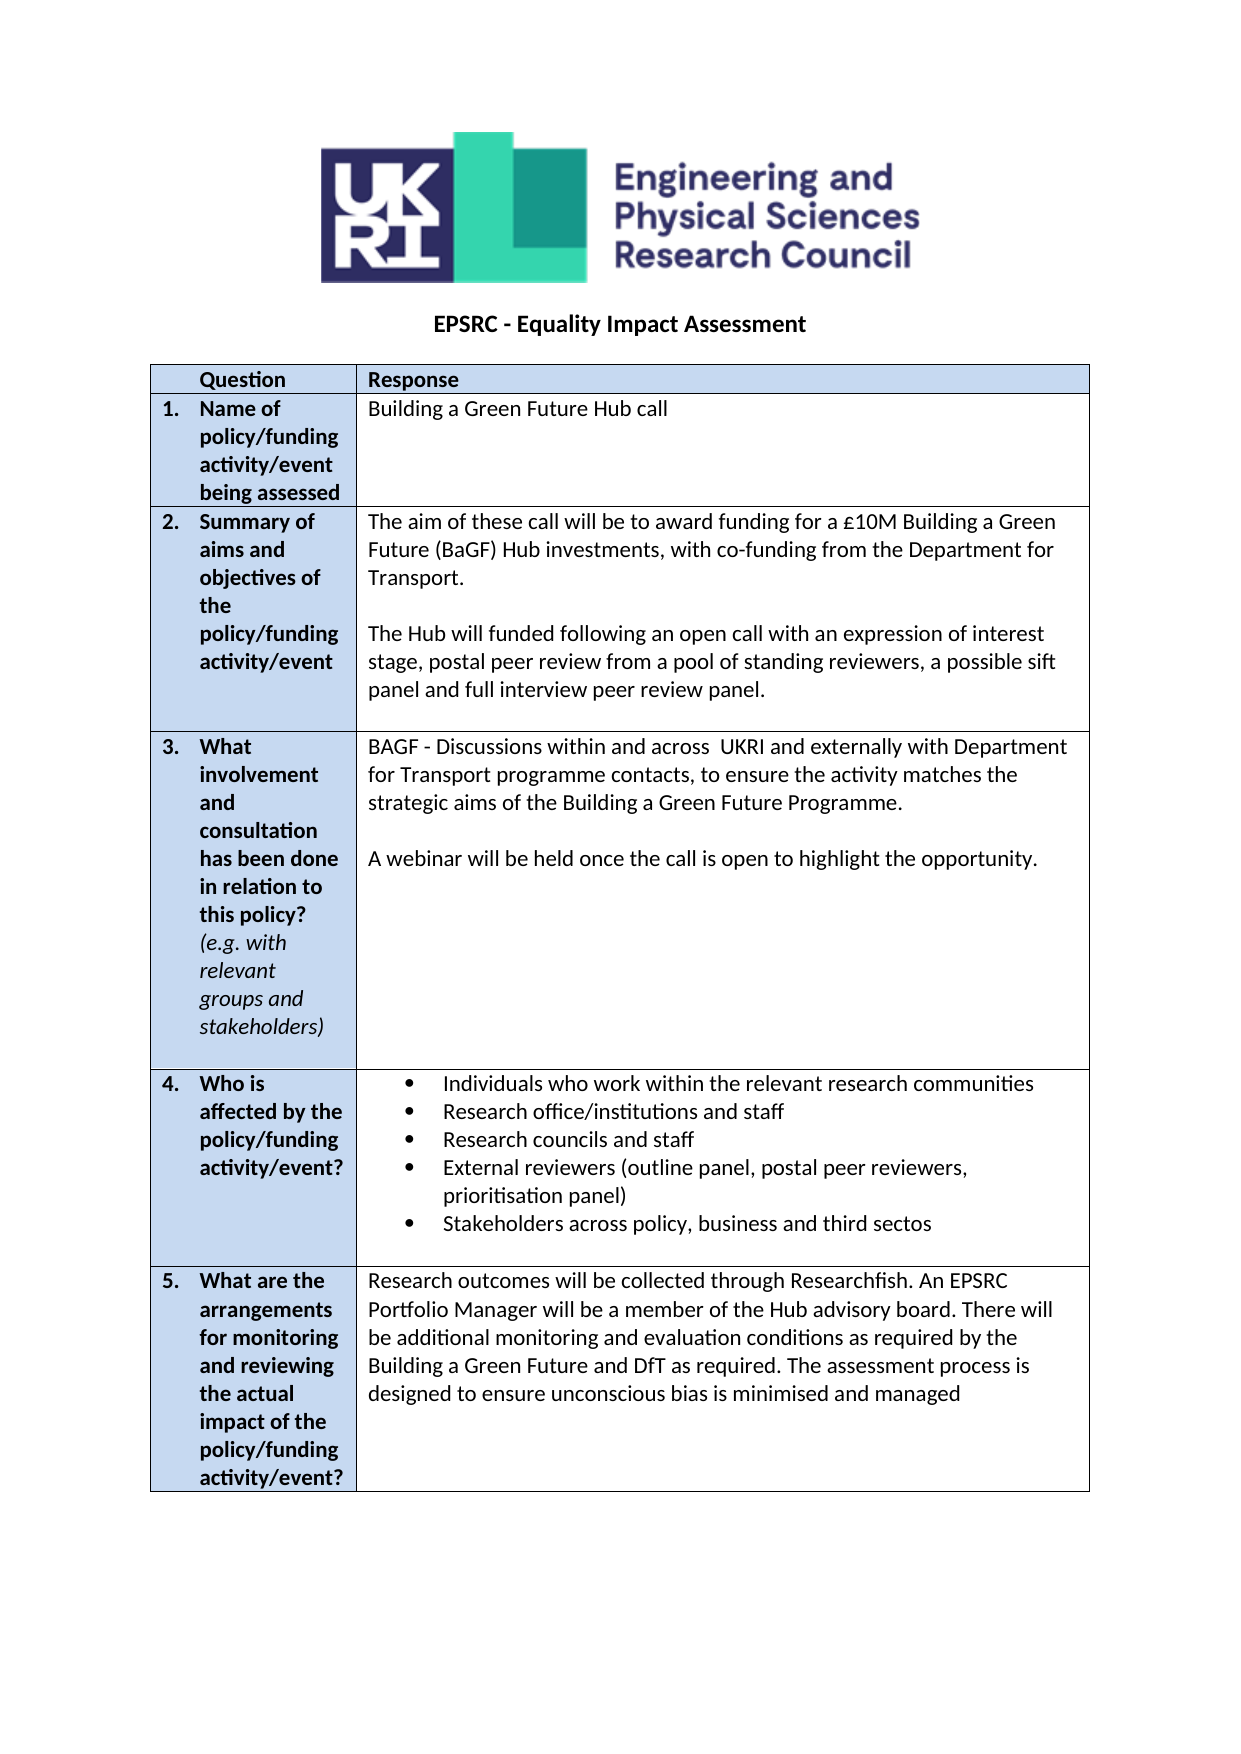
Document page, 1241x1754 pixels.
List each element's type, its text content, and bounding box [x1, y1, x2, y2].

table_cell Summary of aims and objectives of the policy/funding activity/event [151, 507, 356, 731]
table_cell Who is affected by the policy/funding activity/event? [151, 1070, 356, 1266]
table_cell BAGF - Discussions within and across UKRI and externally with Department for Transport programme contacts, to ensure the activity matches the strategic aims of the Building a Green Future Programme. A webinar will be held once the call is open to highlight the opportunity. [357, 732, 1089, 1068]
table_cell Name of policy/funding activity/event being assessed [151, 394, 356, 506]
table_cell Individuals who work within the relevant research communities Research office/institutions and staff Research councils and staff External reviewers (outline panel, postal peer reviewers, prioritisation panel) Stakeholders across policy, business and third sectos [357, 1070, 1089, 1266]
table_cell What involvement and consultation has been done in relation to this policy? (e.g. with relevant groups and stakeholders) [151, 732, 356, 1068]
table_header Response [357, 365, 1089, 393]
picture [321, 132, 920, 283]
table_cell Research outcomes will be collected through Researchfish. An EPSRC Portfolio Manager will be a member of the Hub advisory board. There will be additional monitoring and evaluation conditions as required by the Building a Green Future and DfT as required. The assessment process is designed to ensure unconscious bias is minimised and managed [357, 1267, 1089, 1491]
table_cell Building a Green Future Hub call [357, 394, 1089, 506]
table_cell What are the arrangements for monitoring and reviewing the actual impact of the policy/funding activity/event? [151, 1267, 356, 1491]
text EPSRC - Equality Impact Assessment [150, 308, 1090, 338]
table_cell The aim of these call will be to award funding for a £10M Building a Green Future (BaGF) Hub investments, with co-funding from the Department for Transport. The Hub will funded following an open call with an expression of interest stage, postal peer review from a pool of standing reviewers, a possible sift panel and full interview peer review panel. [357, 507, 1089, 731]
table_header Question [151, 365, 356, 393]
